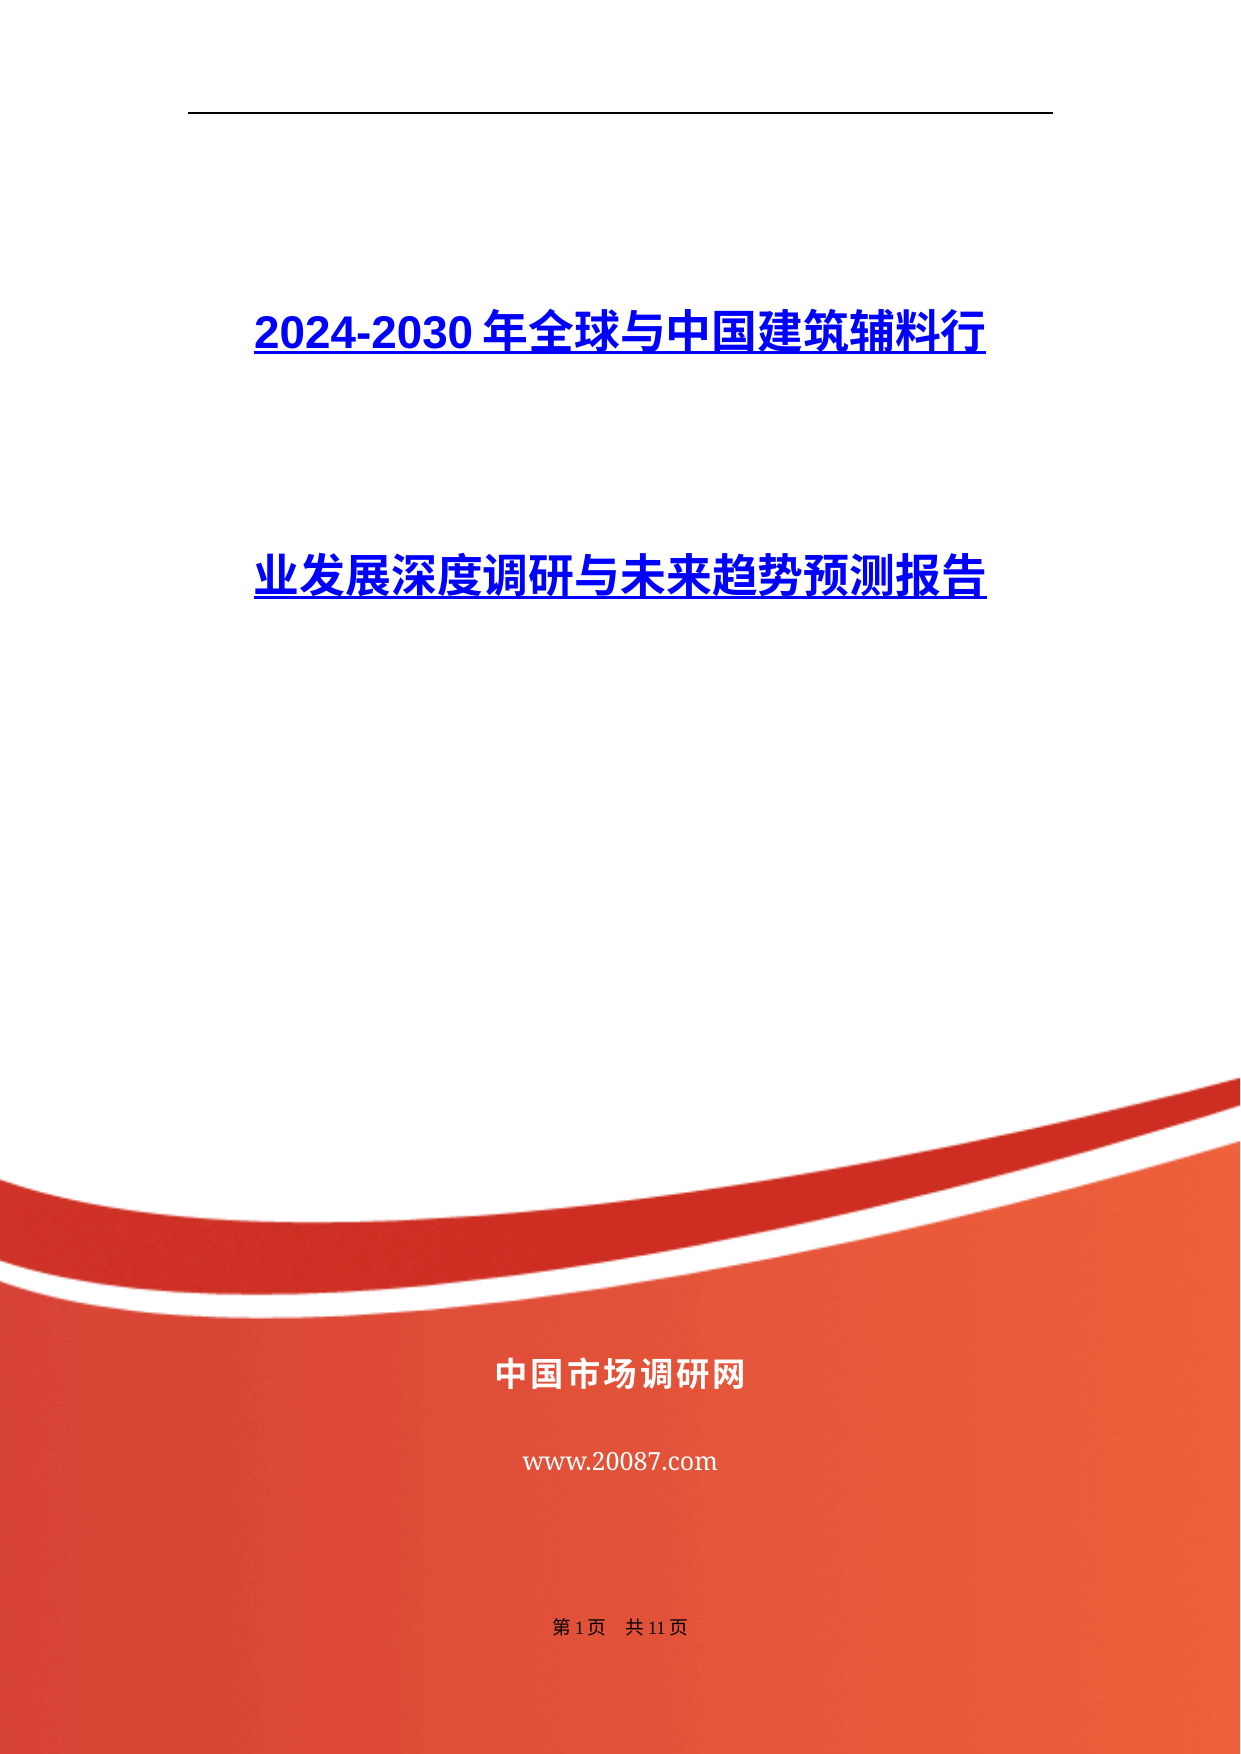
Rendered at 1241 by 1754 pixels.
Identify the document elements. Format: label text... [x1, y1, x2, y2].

subtitle 中国市场调研网 [187, 1339, 1053, 1404]
table_header 2024-2030年全球与中国建筑辅料行业发展深度调研与未来趋势预测报告 [188, 207, 1053, 773]
picture [0, 1006, 1241, 1754]
text www.20087.com [187, 1428, 1053, 1493]
